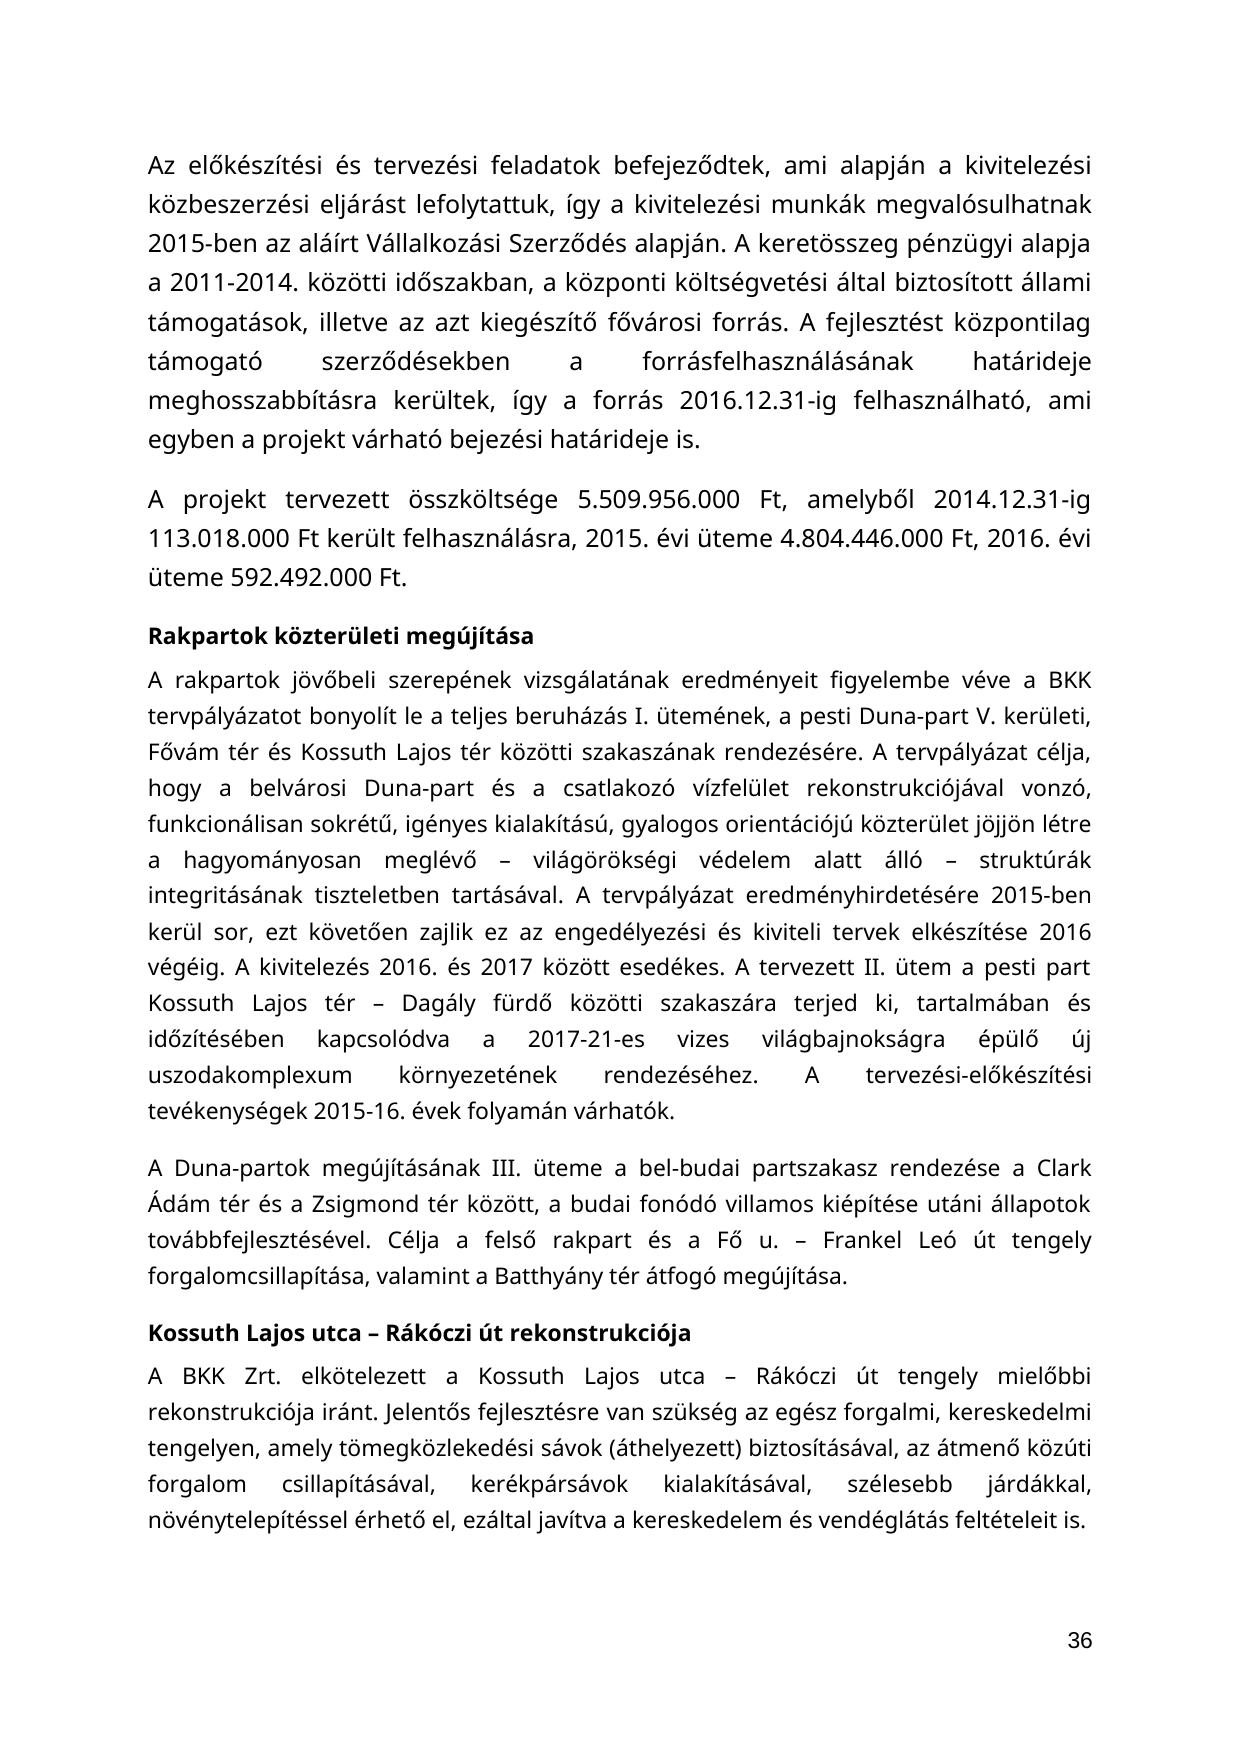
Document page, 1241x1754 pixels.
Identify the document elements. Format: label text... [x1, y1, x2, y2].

text A Duna-partok megújításának III. üteme a bel-budai partszakasz rendezése a Clark Ádám tér és a Zsigmond tér között, a budai fonódó villamos kiépítése utáni állapotok továbbfejlesztésével. Célja a felső rakpart és a Fő u. – Frankel Leó út tengely forgalomcsillapítása, valamint a Batthyány tér átfogó megújítása. [148, 1152, 1093, 1291]
text Kossuth Lajos utca – Rákóczi út rekonstrukciója [148, 1316, 1093, 1348]
text Rakpartok közterületi megújítása [148, 620, 1093, 651]
text A rakpartok jövőbeli szerepének vizsgálatának eredményeit figyelembe véve a BKK tervpályázatot bonyolít le a teljes beruházás I. ütemének, a pesti Duna-part V. kerületi, Fővám tér és Kossuth Lajos tér közötti szakaszának rendezésére. A tervpályázat célja, hogy a belvárosi Duna-part és a csatlakozó vízfelület rekonstrukciójával vonzó, funkcionálisan sokrétű, igényes kialakítású, gyalogos orientációjú közterület jöjjön létre a hagyományosan meglévő – világörökségi védelem alatt álló – struktúrák integritásának tiszteletben tartásával. A tervpályázat eredményhirdetésére 2015-ben kerül sor, ezt követően zajlik ez az engedélyezési és kiviteli tervek elkészítése 2016 végéig. A kivitelezés 2016. és 2017 között esedékes. A tervezett II. ütem a pesti part Kossuth Lajos tér – Dagály fürdő közötti szakaszára terjed ki, tartalmában és időzítésében kapcsolódva a 2017-21-es vizes világbajnokságra épülő új uszodakomplexum környezetének rendezéséhez. A tervezési-előkészítési tevékenységek 2015-16. évek folyamán várhatók. [148, 664, 1093, 1126]
text A BKK Zrt. elkötelezett a Kossuth Lajos utca – Rákóczi út tengely mielőbbi rekonstrukciója iránt. Jelentős fejlesztésre van szükség az egész forgalmi, kereskedelmi tengelyen, amely tömegközlekedési sávok (áthelyezett) biztosításával, az átmenő közúti forgalom csillapításával, kerékpársávok kialakításával, szélesebb járdákkal, növénytelepítéssel érhető el, ezáltal javítva a kereskedelem és vendéglátás feltételeit is. [148, 1360, 1093, 1535]
text Az előkészítési és tervezési feladatok befejeződtek, ami alapján a kivitelezési közbeszerzési eljárást lefolytattuk, így a kivitelezési munkák megvalósulhatnak 2015-ben az aláírt Vállalkozási Szerződés alapján. A keretösszeg pénzügyi alapja a 2011-2014. közötti időszakban, a központi költségvetési által biztosított állami támogatások, illetve az azt kiegészítő fővárosi forrás. A fejlesztést központilag támogató szerződésekben a forrásfelhasználásának határideje meghosszabbításra kerültek, így a forrás 2016.12.31-ig felhasználható, ami egyben a projekt várható bejezési határideje is. [148, 148, 1093, 456]
text A projekt tervezett összköltsége 5.509.956.000 Ft, amelyből 2014.12.31-ig 113.018.000 Ft került felhasználásra, 2015. évi üteme 4.804.446.000 Ft, 2016. évi üteme 592.492.000 Ft. [148, 482, 1093, 594]
